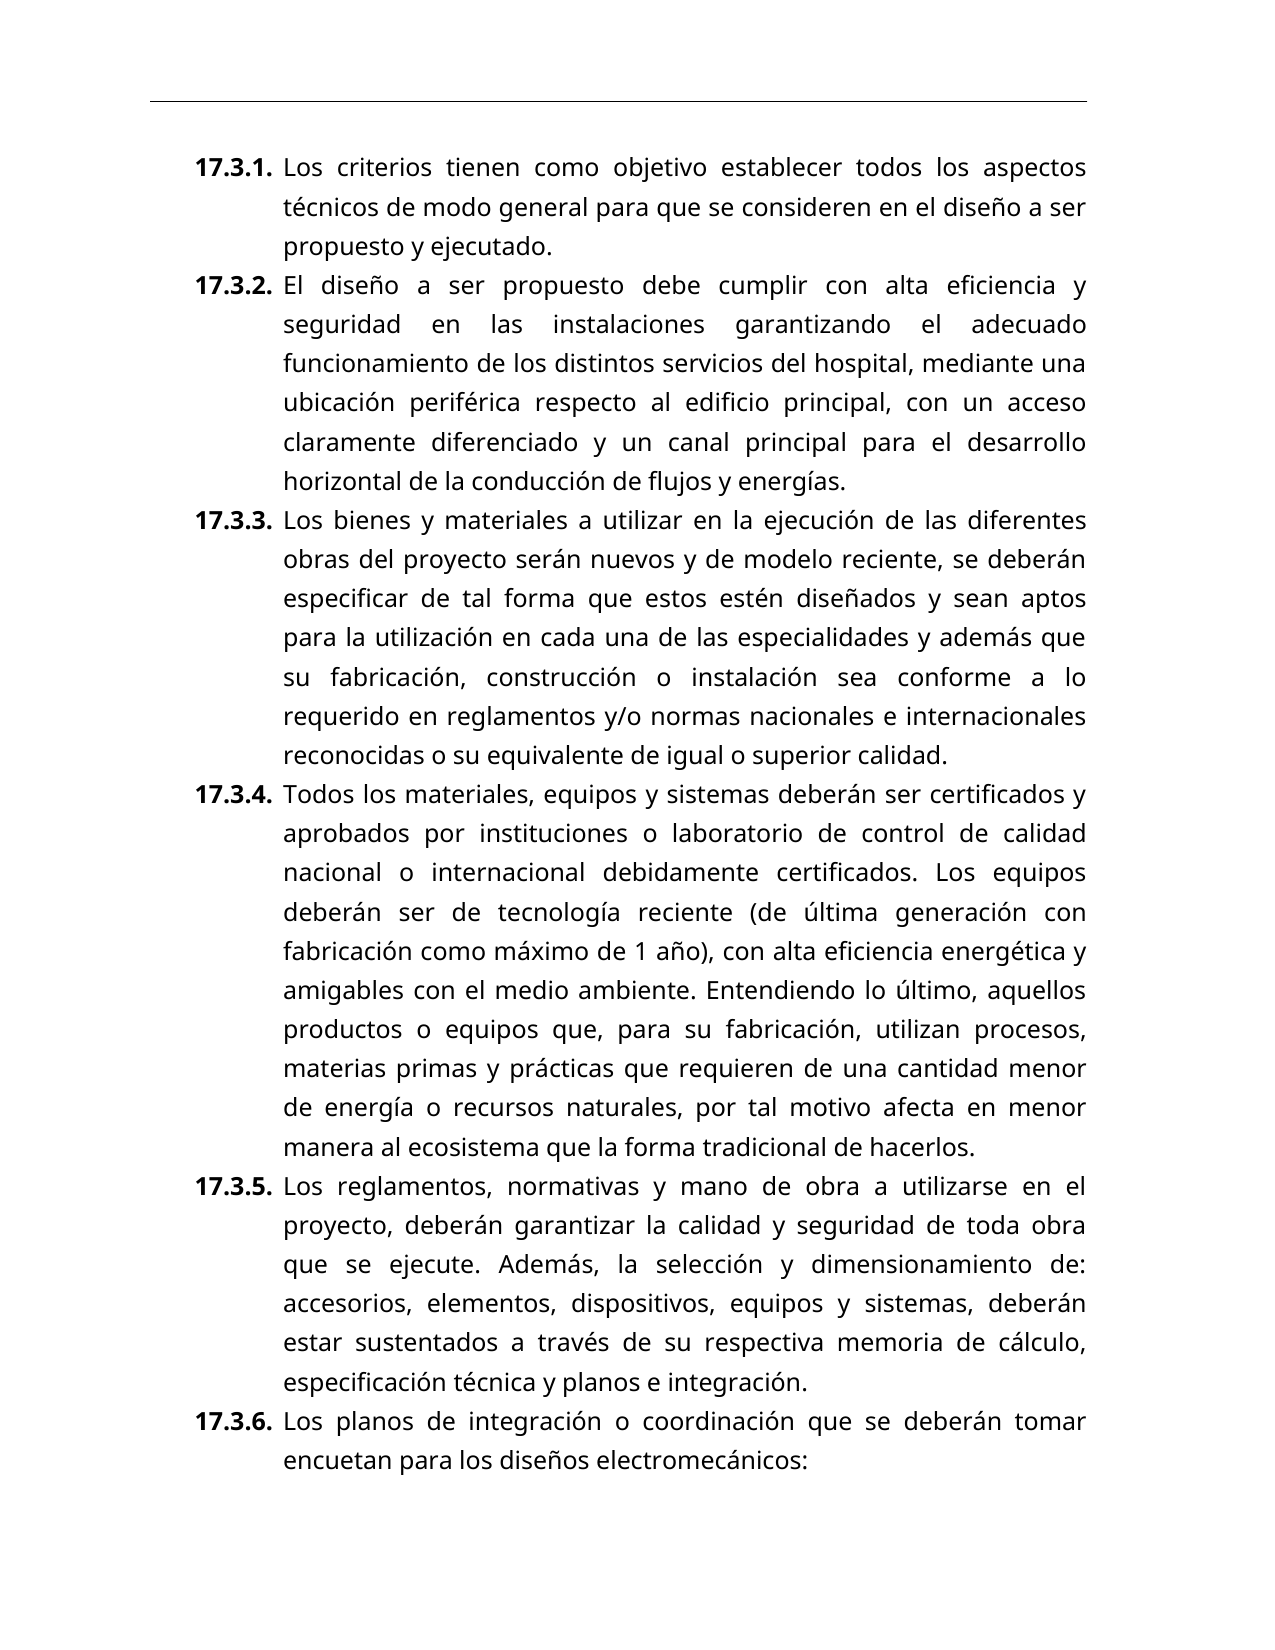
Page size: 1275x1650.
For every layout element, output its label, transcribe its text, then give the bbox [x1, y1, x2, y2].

list Los reglamentos, normativas y mano de obra a utilizarse en el proyecto, deberán garantizar la calidad y seguridad de toda obra que se ejecute. Además, la selección y dimensionamiento de: accesorios, elementos, dispositivos, equipos y sistemas, deberán estar sustentados a través de su respectiva memoria de cálculo, especificación técnica y planos e integración. [194, 1168, 1087, 1398]
list El diseño a ser propuesto debe cumplir con alta eficiencia y seguridad en las instalaciones garantizando el adecuado funcionamiento de los distintos servicios del hospital, mediante una ubicación periférica respecto al edificio principal, con un acceso claramente diferenciado y un canal principal para el desarrollo horizontal de la conducción de flujos y energías. [194, 267, 1087, 497]
list Los bienes y materiales a utilizar en la ejecución de las diferentes obras del proyecto serán nuevos y de modelo reciente, se deberán especificar de tal forma que estos estén diseñados y sean aptos para la utilización en cada una de las especialidades y además que su fabricación, construcción o instalación sea conforme a lo requerido en reglamentos y/o normas nacionales e internacionales reconocidas o su equivalente de igual o superior calidad. [194, 502, 1087, 772]
list Todos los materiales, equipos y sistemas deberán ser certificados y aprobados por instituciones o laboratorio de control de calidad nacional o internacional debidamente certificados. Los equipos deberán ser de tecnología reciente (de última generación con fabricación como máximo de 1 año), con alta eficiencia energética y amigables con el medio ambiente. Entendiendo lo último, aquellos productos o equipos que, para su fabricación, utilizan procesos, materias primas y prácticas que requieren de una cantidad menor de energía o recursos naturales, por tal motivo afecta en menor manera al ecosistema que la forma tradicional de hacerlos. [194, 777, 1087, 1163]
list Los criterios tienen como objetivo establecer todos los aspectos técnicos de modo general para que se consideren en el diseño a ser propuesto y ejecutado. [194, 150, 1087, 262]
list Los planos de integración o coordinación que se deberán tomar encuetan para los diseños electromecánicos: [194, 1403, 1087, 1477]
